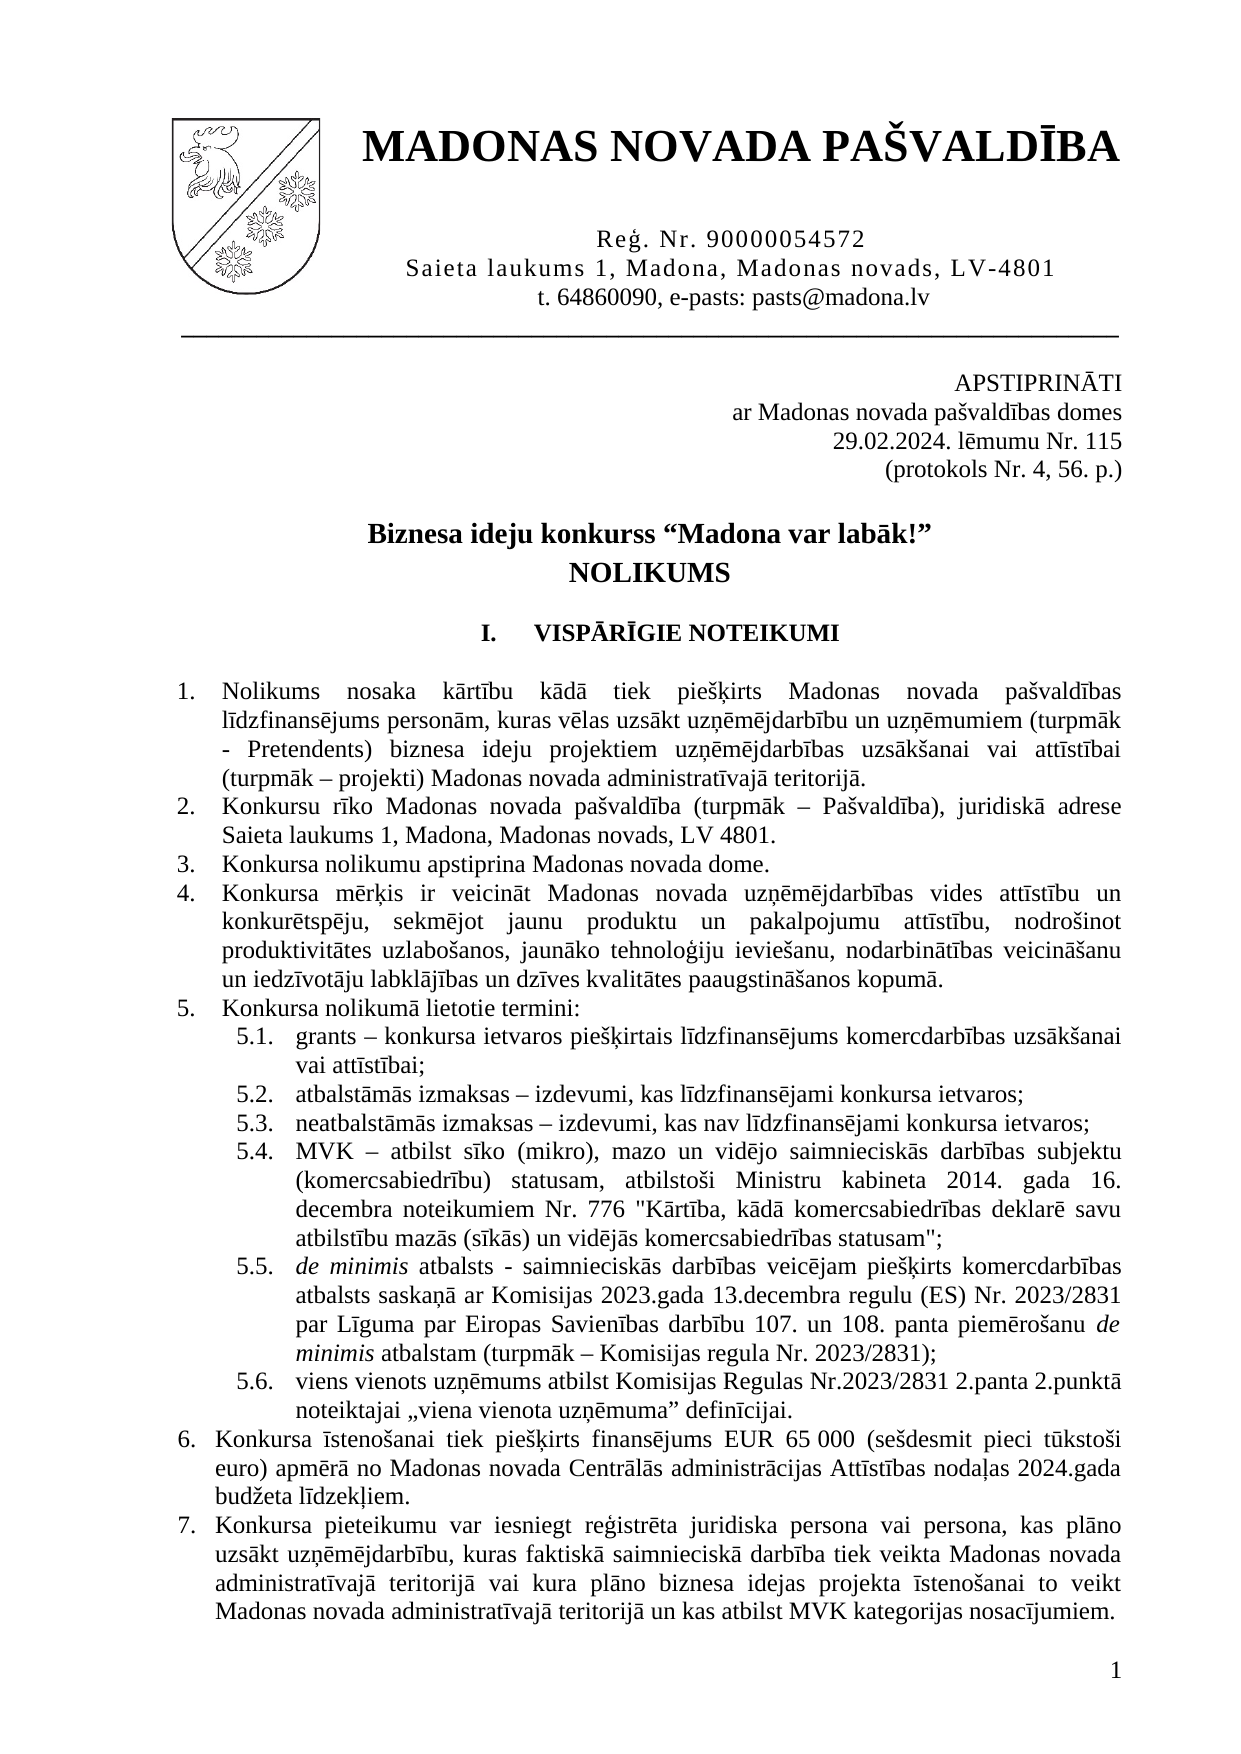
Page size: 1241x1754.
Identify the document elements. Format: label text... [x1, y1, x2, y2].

picture [171, 118, 321, 295]
list Konkursa nolikumā lietotie termini: [177, 993, 1122, 1021]
text t. 64860090, e-pasts: pasts@madona.lv [177, 282, 1122, 311]
list Nolikums nosaka kārtību kādā tiek piešķirts Madonas novada pašvaldības līdzfinansējums personām, kuras vēlas uzsākt uzņēmējdarbību un uzņēmumiem (turpmāk - Pretendents) biznesa ideju projektiem uzņēmējdarbības uzsākšanai vai attīstībai (turpmāk – projekti) Madonas novada administratīvajā teritorijā. [177, 676, 1122, 791]
list Konkursa nolikumu apstiprina Madonas novada dome. [177, 849, 1122, 878]
list MVK – atbilst sīko (mikro), mazo un vidējo saimnieciskās darbības subjektu (komercsabiedrību) statusam, atbilstoši Ministru kabineta 2014. gada 16. decembra noteikumiem Nr. 776 "Kārtība, kādā komercsabiedrības deklarē savu atbilstību mazās (sīkās) un vidējās komercsabiedrības statusam"; [236, 1136, 1122, 1251]
text APSTIPRINĀTI [177, 368, 1122, 397]
text MADONAS NOVADA PAŠVALDĪBA [321, 118, 1122, 171]
list atbalstāmās izmaksas – izdevumi, kas līdzfinansējami konkursa ietvaros; [236, 1079, 1122, 1108]
text ___________________________________________________________________________ [177, 311, 1122, 339]
list grants – konkursa ietvaros piešķirtais līdzfinansējums komercdarbības uzsākšanai vai attīstībai; [236, 1021, 1122, 1079]
text Reģ. Nr. 90000054572 [321, 224, 1122, 253]
list de minimis atbalsts - saimnieciskās darbības veicējam piešķirts komercdarbības atbalsts saskaņā ar Komisijas 2023.gada 13.decembra regulu (ES) Nr. 2023/2831 par Līguma par Eiropas Savienības darbību 107. un 108. panta piemērošanu de minimis atbalstam (turpmāk – Komisijas regula Nr. 2023/2831); [236, 1251, 1122, 1366]
list VISPĀRĪGIE NOTEIKUMI [214, 618, 1122, 647]
list neatbalstāmās izmaksas – izdevumi, kas nav līdzfinansējami konkursa ietvaros; [236, 1108, 1122, 1136]
list Konkursa mērķis ir veicināt Madonas novada uzņēmējdarbības vides attīstību un konkurētspēju, sekmējot jaunu produktu un pakalpojumu attīstību, nodrošinot produktivitātes uzlabošanos, jaunāko tehnoloģiju ieviešanu, nodarbinātības veicināšanu un iedzīvotāju labklājības un dzīves kvalitātes paaugstināšanos kopumā. [177, 878, 1122, 993]
text ar Madonas novada pašvaldības domes [177, 397, 1122, 426]
text 29.02.2024. lēmumu Nr. 115 [177, 426, 1122, 454]
list viens vienots uzņēmums atbilst Komisijas Regulas Nr.2023/2831 2.panta 2.punktā noteiktajai „viena vienota uzņēmuma” definīcijai. [236, 1366, 1122, 1424]
list Konkursa īstenošanai tiek piešķirts finansējums EUR 65 000 (sešdesmit pieci tūkstoši euro) apmērā no Madonas novada Centrālās administrācijas Attīstības nodaļas 2024.gada budžeta līdzekļiem. [177, 1424, 1122, 1510]
text Biznesa ideju konkurss “Madona var labāk!” [177, 516, 1122, 550]
list Konkursu rīko Madonas novada pašvaldība (turpmāk – Pašvaldība), juridiskā adrese Saieta laukums 1, Madona, Madonas novads, LV 4801. [177, 791, 1122, 849]
text NOLIKUMS [177, 555, 1122, 588]
text Saieta laukums 1, Madona, Madonas novads, LV-4801 [321, 253, 1122, 282]
list Konkursa pieteikumu var iesniegt reģistrēta juridiska persona vai persona, kas plāno uzsākt uzņēmējdarbību, kuras faktiskā saimnieciskā darbība tiek veikta Madonas novada administratīvajā teritorijā vai kura plāno biznesa idejas projekta īstenošanai to veikt Madonas novada administratīvajā teritorijā un kas atbilst MVK kategorijas nosacījumiem. [177, 1510, 1122, 1625]
text (protokols Nr. 4, 56. p.) [177, 454, 1122, 483]
